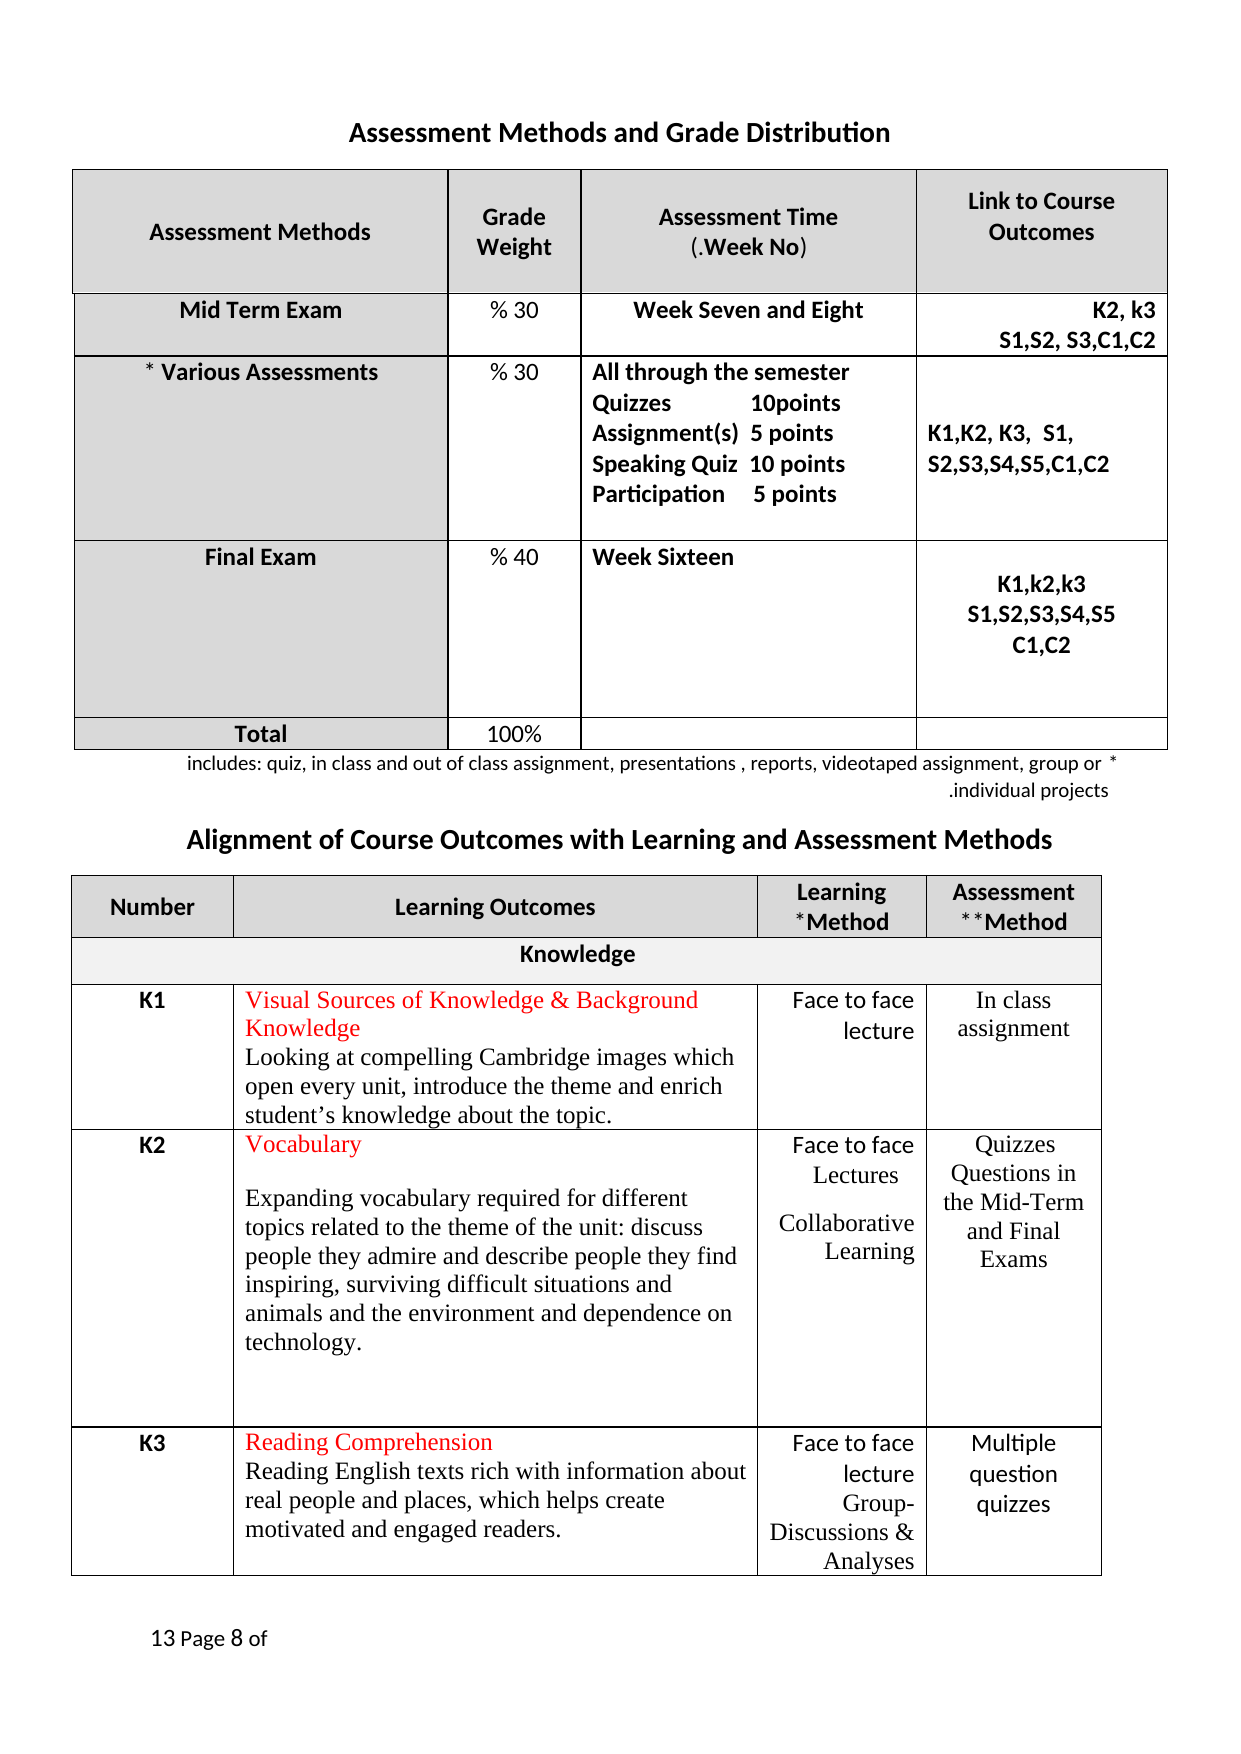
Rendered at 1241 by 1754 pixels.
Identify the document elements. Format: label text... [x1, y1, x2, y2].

table_cell Reading Comprehension Reading English texts rich with information about real people and places, which helps create motivated and engaged readers. [234, 1428, 757, 1575]
table_header Assessment Method** [927, 876, 1101, 937]
table_cell K2, k3 S1,S2, S3,C1,C2 [917, 294, 1167, 355]
table_cell [582, 718, 916, 749]
table_cell Face to face Lectures Collaborative Learning [758, 1130, 926, 1426]
table_header Link to Course Outcomes [917, 170, 1167, 292]
table_cell Mid Term Exam [75, 294, 447, 355]
table_cell K1,k2,k3 S1,S2,S3,S4,S5 C1,C2 [917, 541, 1167, 717]
table_cell Week Seven and Eight [582, 294, 916, 355]
table_cell Final Exam [75, 541, 447, 717]
text Assessment Methods and Grade Distribution [150, 114, 1090, 150]
table_cell In class assignment [927, 985, 1101, 1128]
table_cell Visual Sources of Knowledge & Background Knowledge Looking at compelling Cambridge images which open every unit, introduce the theme and enrich student’s knowledge about the topic. [234, 985, 757, 1128]
table_header Assessment Methods [73, 170, 447, 292]
table_cell K2 [72, 1130, 233, 1426]
table_header Assessment Time (Week No.) [582, 170, 916, 292]
table_cell Face to face lecture [758, 985, 926, 1128]
table_cell Total [75, 718, 447, 749]
table_cell Vocabulary Expanding vocabulary required for different topics related to the theme of the unit: discuss people they admire and describe people they find inspiring, surviving difficult situations and animals and the environment and dependence on technology. [234, 1130, 757, 1426]
table_cell 30 % [449, 357, 580, 540]
table_header Learning Method* [758, 876, 926, 937]
table_header Number [72, 876, 233, 937]
table_cell K1,K2, K3, S1, S2,S3,S4,S5,C1,C2 [917, 357, 1167, 540]
table_cell K3 [72, 1428, 233, 1575]
table_cell K1 [72, 985, 233, 1128]
table_cell Face to face lecture Group-Discussions & Analyses [758, 1428, 926, 1575]
text Alignment of Course Outcomes with Learning and Assessment Methods [150, 821, 1090, 857]
table_cell Week Sixteen [582, 541, 916, 717]
table_cell 30 % [449, 294, 580, 355]
table_header Grade Weight [449, 170, 580, 292]
table_cell Various Assessments * [75, 357, 447, 540]
table_cell 40 % [449, 541, 580, 717]
table_cell 100% [449, 718, 580, 749]
table_cell [917, 718, 1167, 749]
table_cell Quizzes Questions in the Mid-Term and Final Exams [927, 1130, 1101, 1426]
table_cell Knowledge [72, 938, 1101, 984]
text * includes: quiz, in class and out of class assignment, presentations , reports, videotaped assignment, group or individual projects. [150, 750, 1118, 803]
table_header Learning Outcomes [234, 876, 757, 937]
table_cell Multiple question quizzes [927, 1428, 1101, 1575]
table_cell All through the semester Quizzes 10points Assignment(s) 5 points Speaking Quiz 10 points Participation 5 points [582, 357, 916, 540]
